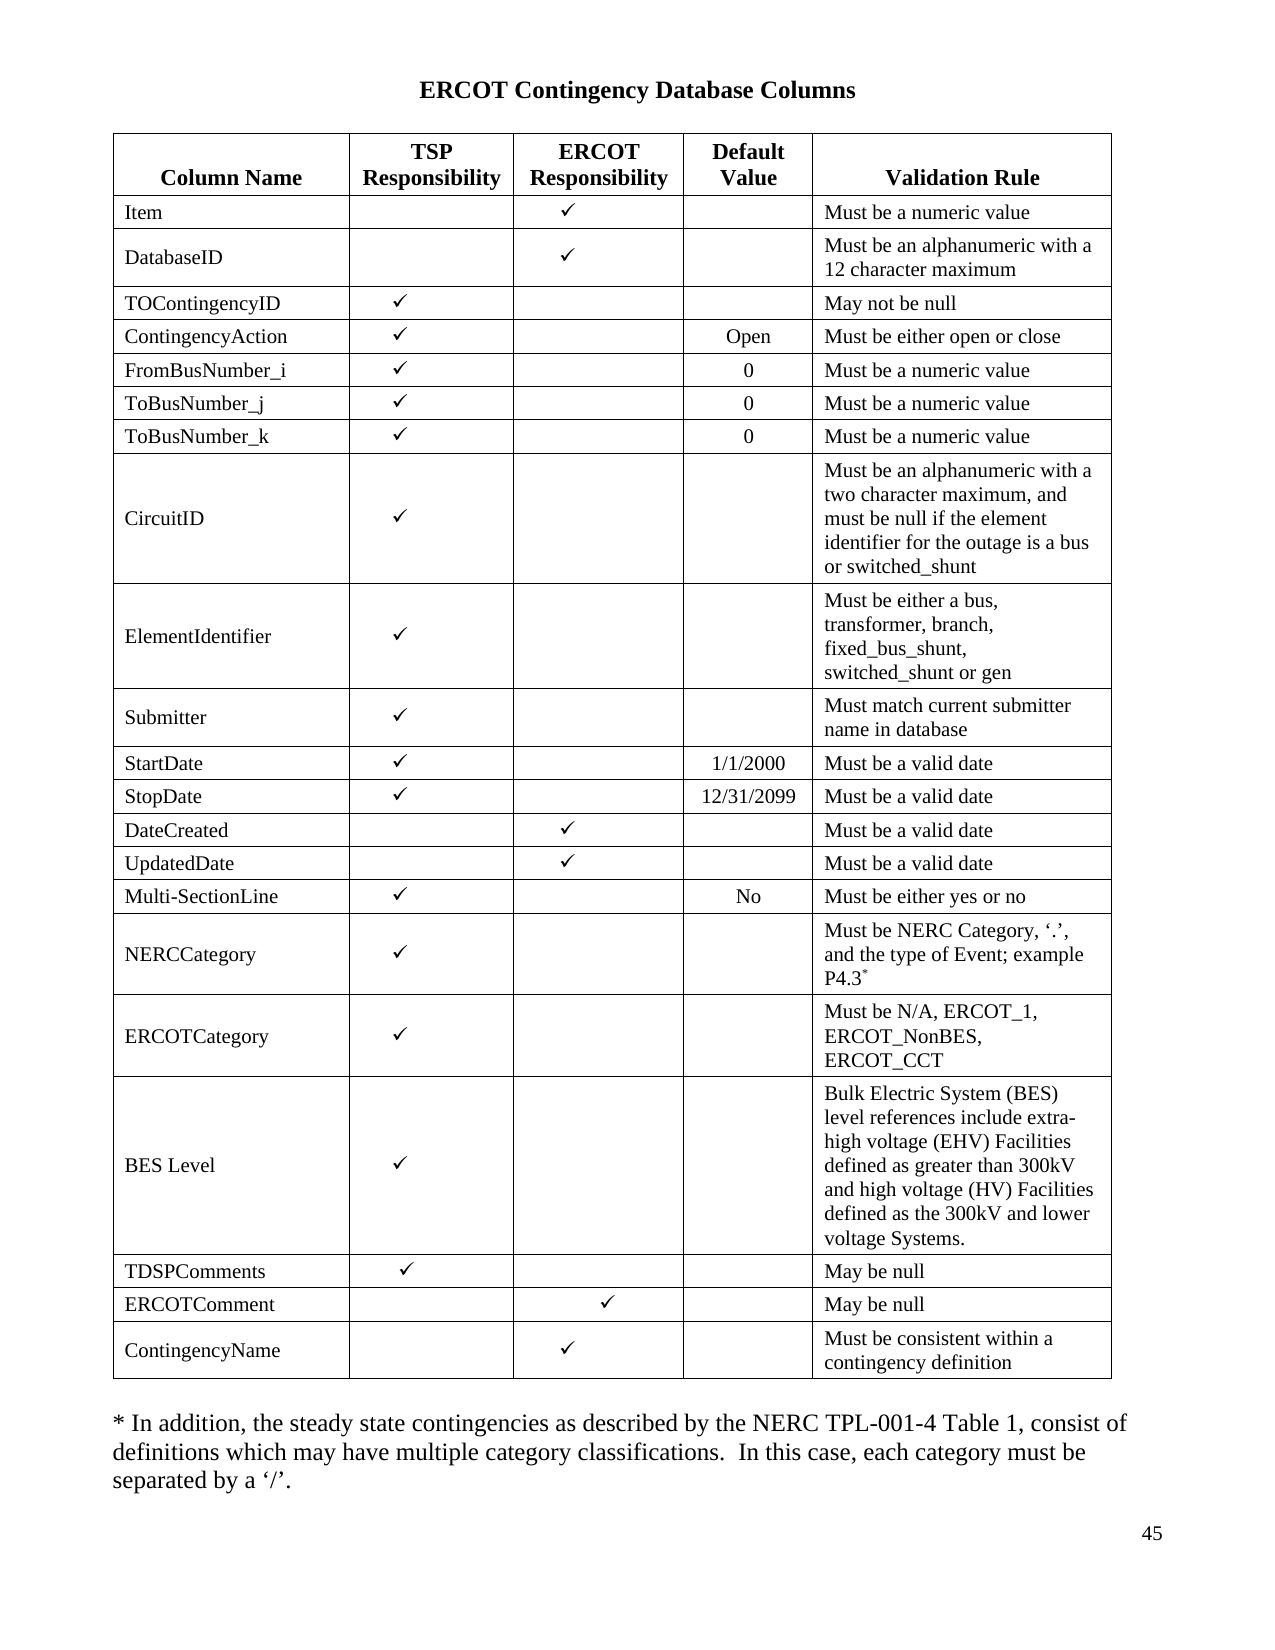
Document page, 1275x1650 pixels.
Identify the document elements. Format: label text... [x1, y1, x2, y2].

table_cell Must be N/A, ERCOT_1, ERCOT_NonBES, ERCOT_CCT [813, 995, 1111, 1076]
table_cell [514, 229, 683, 286]
table_cell [514, 320, 683, 352]
table_cell [514, 196, 683, 228]
table_cell Must be a valid date [813, 747, 1111, 779]
table_cell ToBusNumber_k [114, 420, 349, 453]
table_cell [514, 880, 683, 913]
table_cell [514, 287, 683, 319]
table_cell CircuitID [114, 454, 349, 582]
table_cell [684, 1077, 812, 1254]
table_cell [514, 747, 683, 779]
table_cell ERCOTCategory [114, 995, 349, 1076]
table_header Validation Rule [813, 134, 1111, 194]
table_cell Must be an alphanumeric with a 12 character maximum [813, 229, 1111, 286]
table_cell [350, 287, 513, 319]
table_cell [350, 995, 513, 1076]
table_cell [350, 747, 513, 779]
table_cell ERCOTComment [114, 1288, 349, 1321]
table_cell [514, 995, 683, 1076]
table_cell ToBusNumber_j [114, 387, 349, 419]
table_cell DateCreated [114, 814, 349, 846]
table_cell [350, 814, 513, 846]
table_cell 0 [684, 387, 812, 419]
table_cell [684, 1288, 812, 1321]
table_cell Must be either yes or no [813, 880, 1111, 913]
table_cell [350, 780, 513, 812]
table_cell [514, 454, 683, 582]
table_cell ContingencyName [114, 1322, 349, 1378]
table_cell ElementIdentifier [114, 584, 349, 688]
table_cell StartDate [114, 747, 349, 779]
table_cell Open [684, 320, 812, 352]
table_cell ContingencyAction [114, 320, 349, 352]
table_cell [514, 354, 683, 386]
table_cell TDSPComments [114, 1255, 349, 1287]
table_cell Must be NERC Category, ‘.’, and the type of Event; example P4.3* [813, 914, 1111, 994]
table_cell Must be a numeric value [813, 196, 1111, 228]
table_cell [350, 689, 513, 746]
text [112, 1408, 1162, 1494]
table_cell [350, 914, 513, 994]
table_cell [514, 814, 683, 846]
table_header ERCOT Responsibility [514, 134, 683, 194]
table_cell May be null [813, 1255, 1111, 1287]
table_cell May be null [813, 1288, 1111, 1321]
table_cell [684, 1255, 812, 1287]
table_cell [350, 320, 513, 352]
table_cell Must be a numeric value [813, 387, 1111, 419]
table_cell Must be a numeric value [813, 354, 1111, 386]
table_cell Bulk Electric System (BES) level references include extra-high voltage (EHV) Facilities defined as greater than 300kV and high voltage (HV) Facilities defined as the 300kV and lower voltage Systems. [813, 1077, 1111, 1254]
table_cell [350, 880, 513, 913]
table_cell [684, 814, 812, 846]
table_cell [514, 387, 683, 419]
table_cell [514, 689, 683, 746]
table_cell [684, 995, 812, 1076]
table_cell [350, 847, 513, 879]
table_cell [350, 1255, 513, 1287]
table_cell [350, 387, 513, 419]
table_cell [514, 847, 683, 879]
table_cell [350, 1288, 513, 1321]
table_cell 1/1/2000 [684, 747, 812, 779]
table_cell [684, 847, 812, 879]
table_cell [684, 1322, 812, 1378]
table_cell Item [114, 196, 349, 228]
table_cell [350, 1077, 513, 1254]
table_cell [514, 584, 683, 688]
table_cell 12/31/2099 [684, 780, 812, 812]
table_cell [684, 584, 812, 688]
text ERCOT Contingency Database Columns [112, 75, 1162, 104]
table_cell [514, 1255, 683, 1287]
table_header Default Value [684, 134, 812, 194]
table_cell [514, 1288, 683, 1321]
table_cell 0 [684, 354, 812, 386]
table_cell [350, 454, 513, 582]
table_cell Must be a valid date [813, 780, 1111, 812]
table_cell Must be a valid date [813, 847, 1111, 879]
table_cell [684, 914, 812, 994]
table_cell [514, 420, 683, 453]
table_header TSP Responsibility [350, 134, 513, 194]
table_cell [684, 196, 812, 228]
table_cell Submitter [114, 689, 349, 746]
table_cell Must be either a bus, transformer, branch, fixed_bus_shunt, switched_shunt or gen [813, 584, 1111, 688]
table_cell Must be a valid date [813, 814, 1111, 846]
table_cell [514, 1322, 683, 1378]
table_cell [684, 229, 812, 286]
table_cell NERCCategory [114, 914, 349, 994]
table_cell DatabaseID [114, 229, 349, 286]
table_cell Must be a numeric value [813, 420, 1111, 453]
table_cell May not be null [813, 287, 1111, 319]
table_cell [684, 454, 812, 582]
table_cell Must match current submitter name in database [813, 689, 1111, 746]
table_cell 0 [684, 420, 812, 453]
table_cell BES Level [114, 1077, 349, 1254]
table_cell TOContingencyID [114, 287, 349, 319]
table_cell [514, 780, 683, 812]
table_cell [350, 420, 513, 453]
table_cell StopDate [114, 780, 349, 812]
table_cell [350, 354, 513, 386]
table_cell UpdatedDate [114, 847, 349, 879]
table_cell [684, 287, 812, 319]
table_cell [350, 1322, 513, 1378]
table_cell Must be an alphanumeric with a two character maximum, and must be null if the element identifier for the outage is a bus or switched_shunt [813, 454, 1111, 582]
table_cell No [684, 880, 812, 913]
table_cell [350, 584, 513, 688]
table_cell [350, 229, 513, 286]
table_cell Must be consistent within a contingency definition [813, 1322, 1111, 1378]
table_cell [684, 689, 812, 746]
table_cell [350, 196, 513, 228]
table_cell Multi-SectionLine [114, 880, 349, 913]
table_cell [514, 1077, 683, 1254]
table_cell [514, 914, 683, 994]
table_cell Must be either open or close [813, 320, 1111, 352]
table_header Column Name [114, 134, 349, 194]
table_cell FromBusNumber_i [114, 354, 349, 386]
